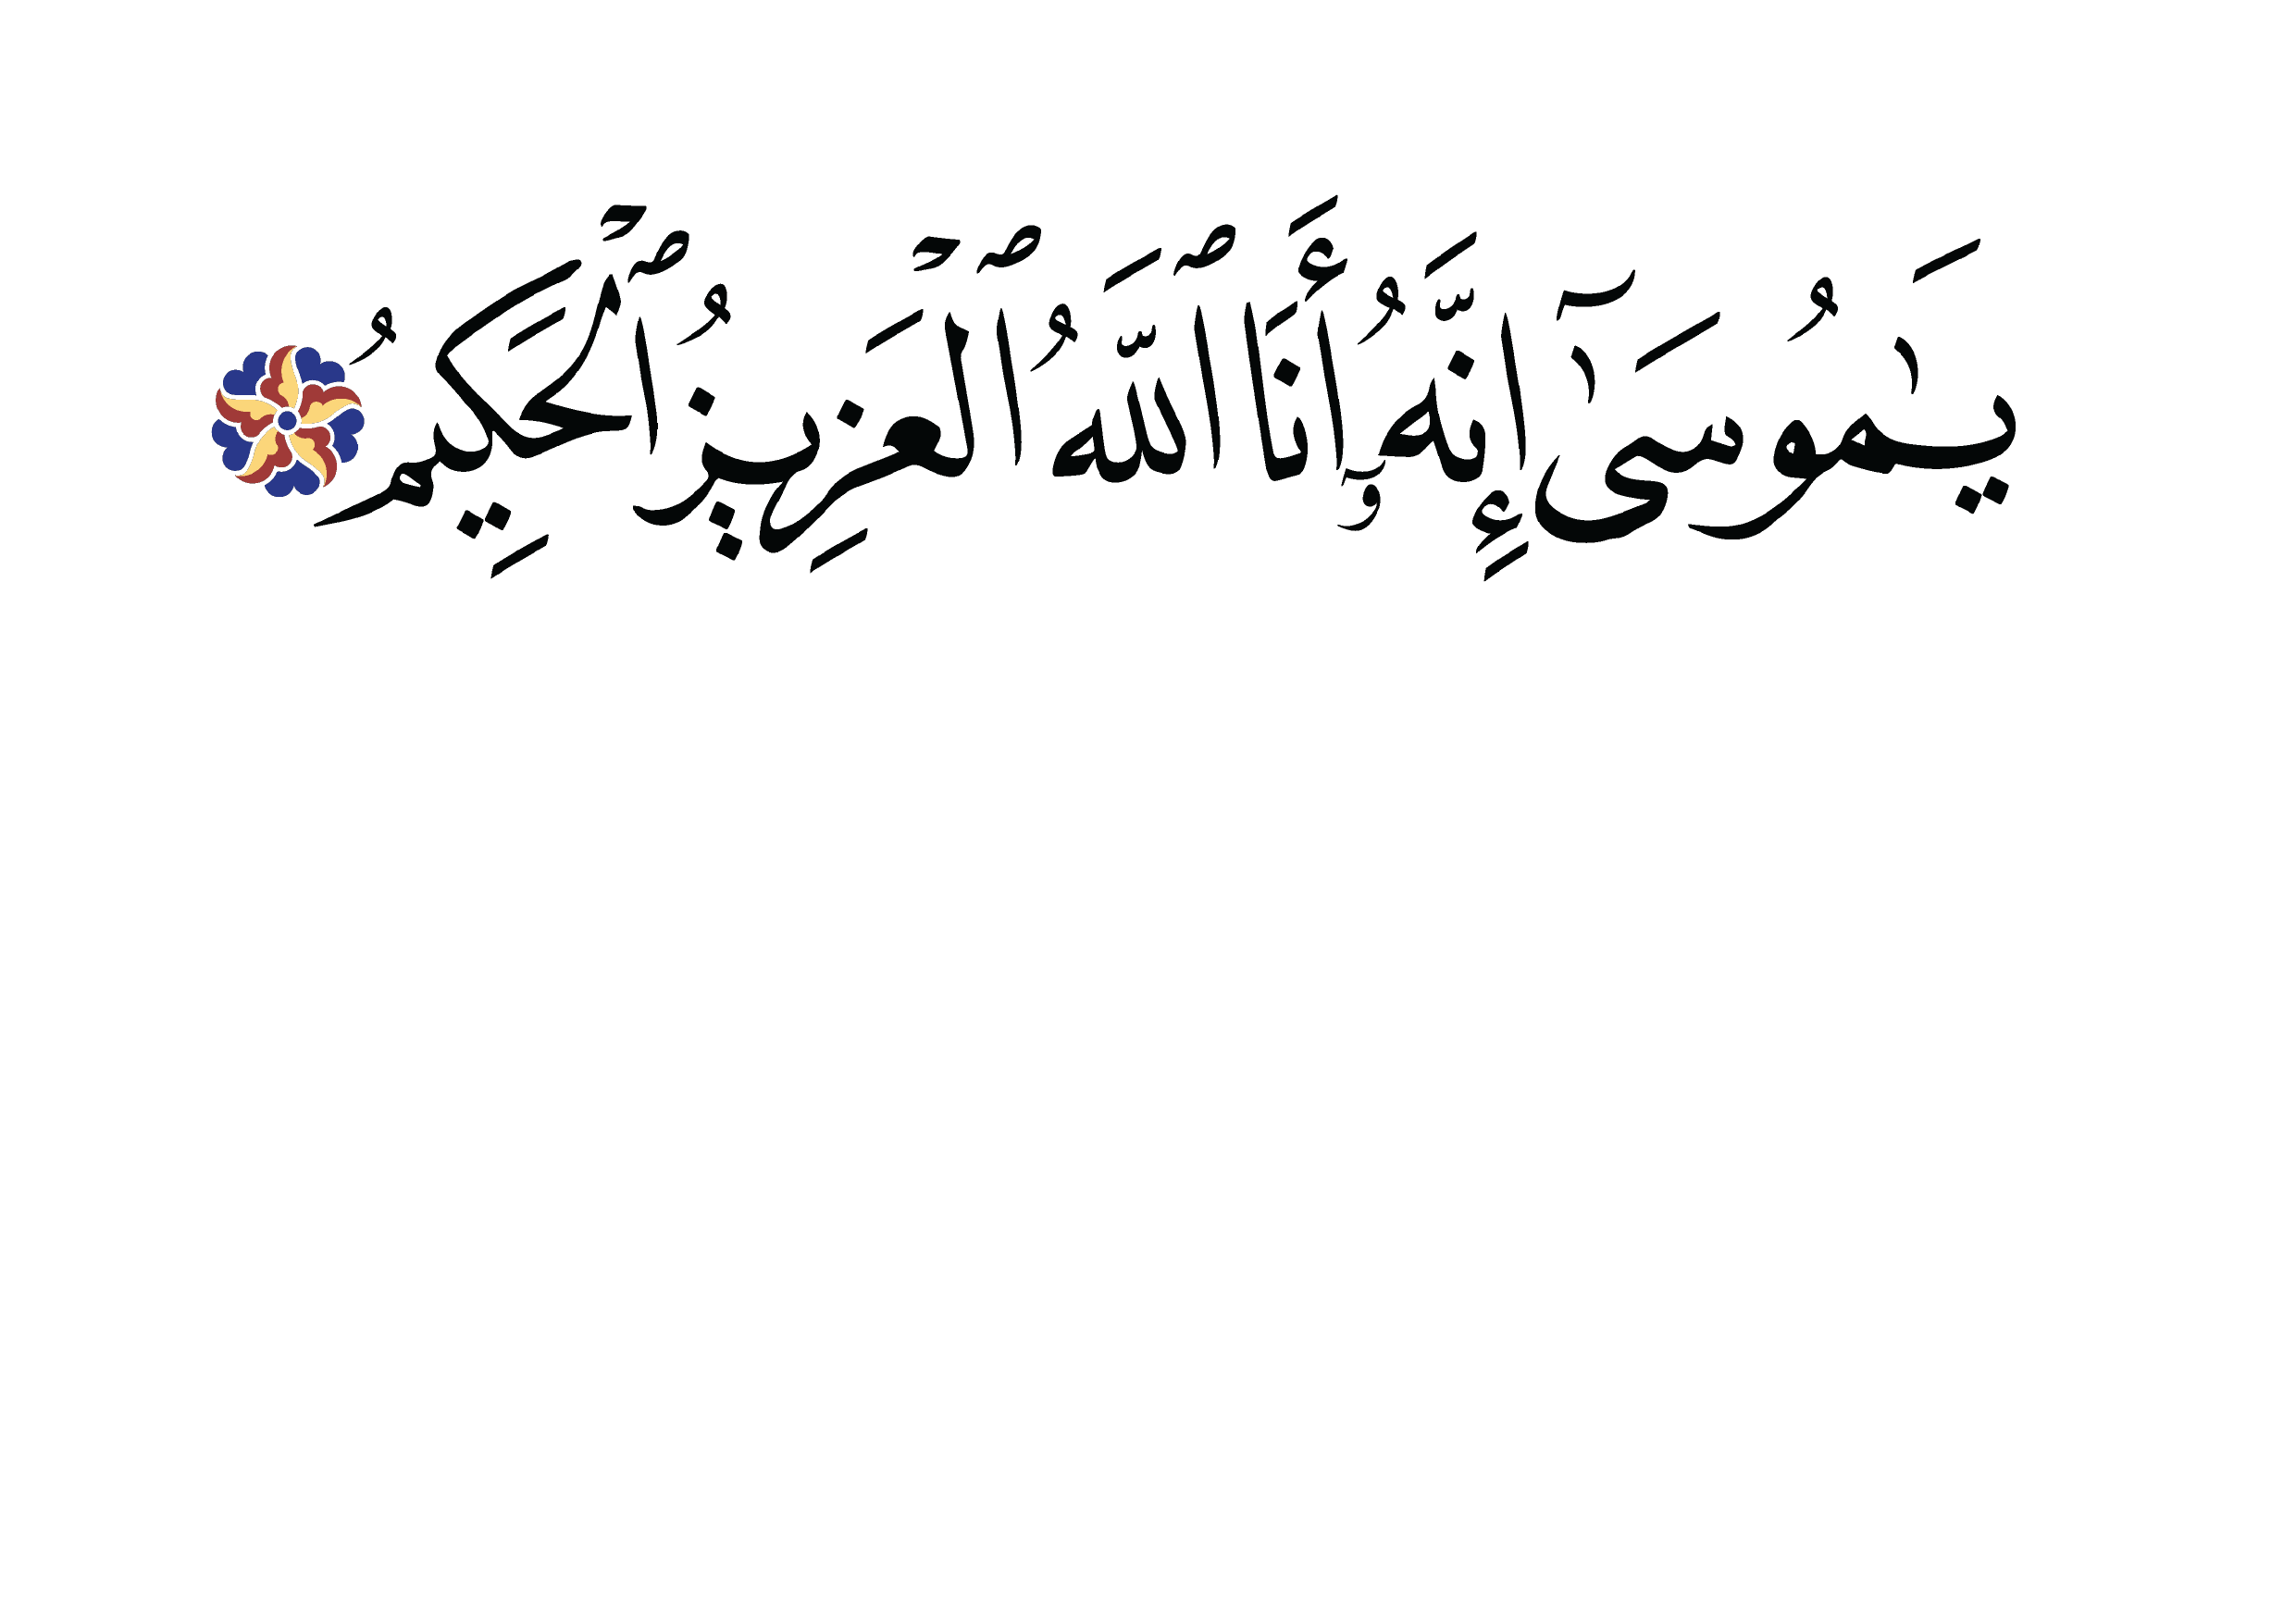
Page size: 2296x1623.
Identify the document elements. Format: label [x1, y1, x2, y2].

picture [57, 57, 2179, 730]
